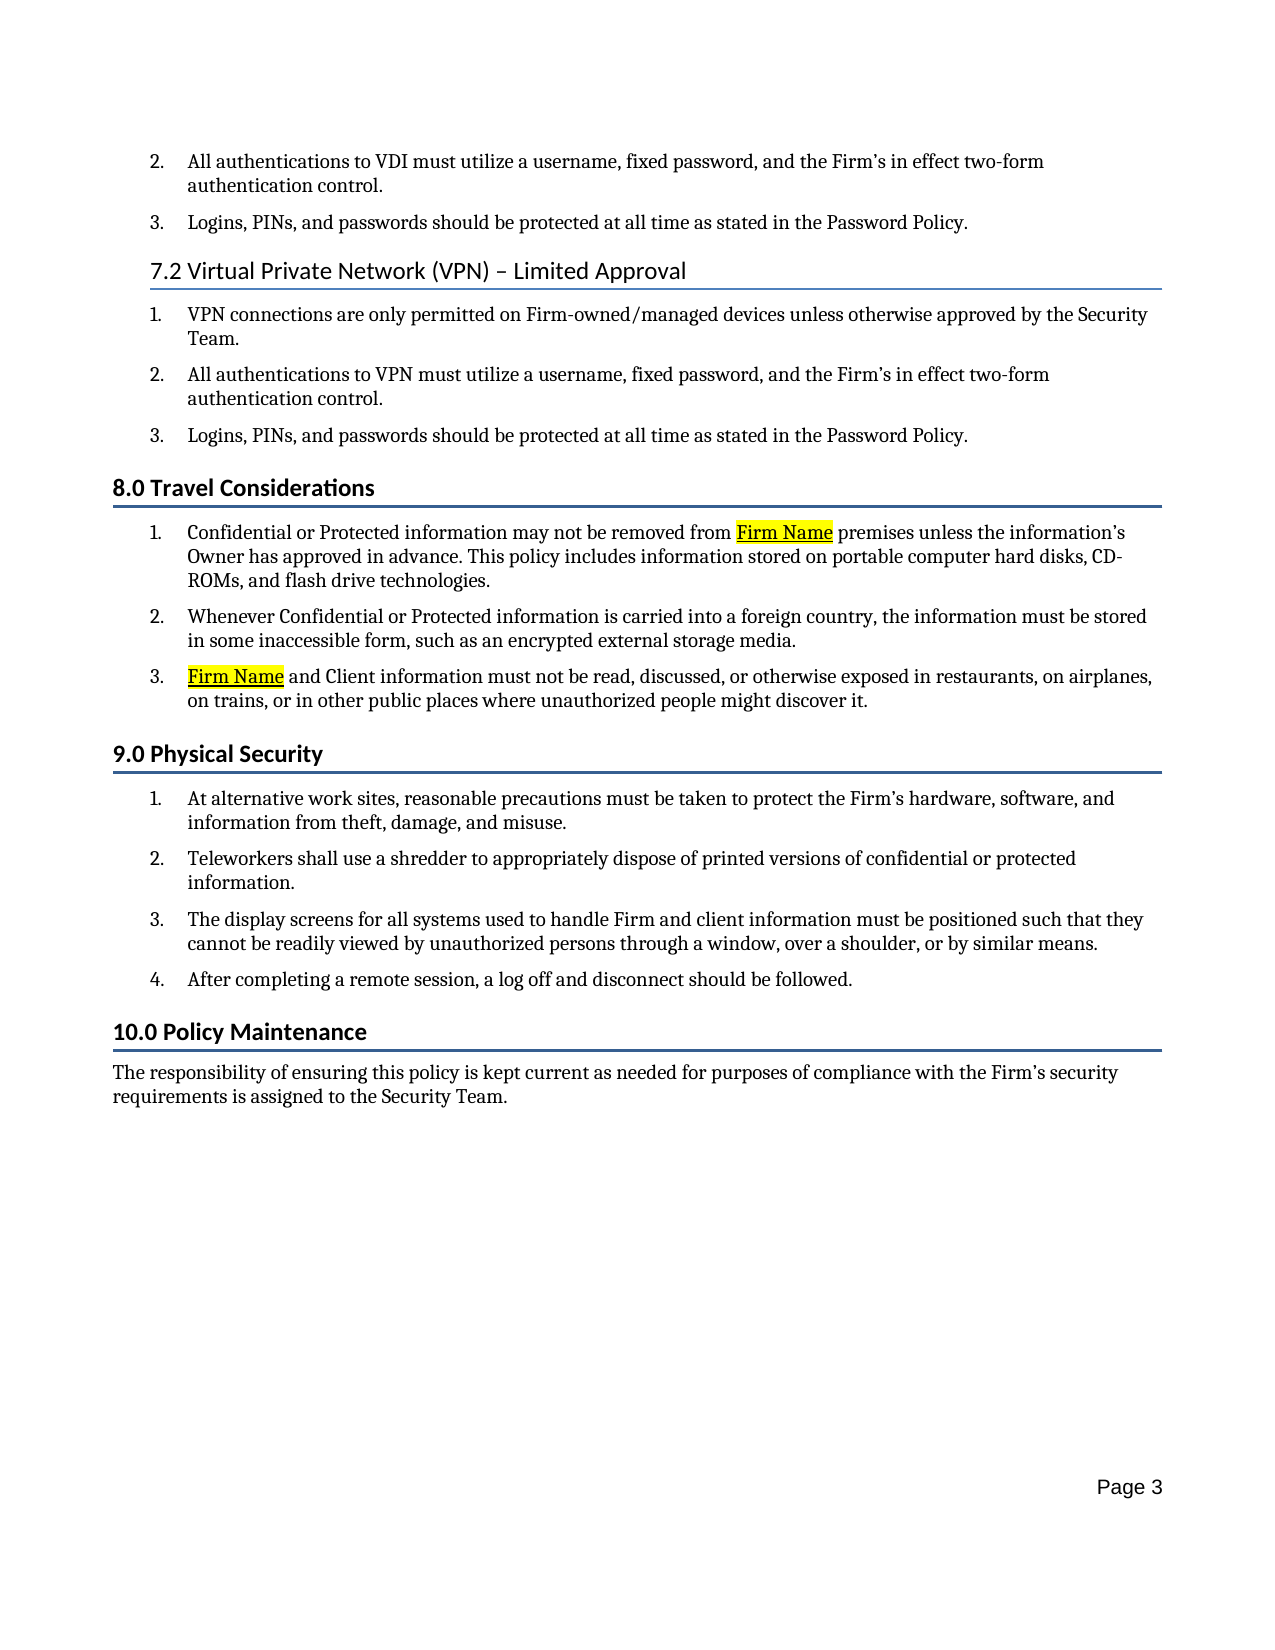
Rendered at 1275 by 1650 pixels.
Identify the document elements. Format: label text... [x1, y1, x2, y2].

list At alternative work sites, reasonable precautions must be taken to protect the Firm’s hardware, software, and information from theft, damage, and misuse. [150, 786, 1162, 834]
list VPN connections are only permitted on Firm-owned/managed devices unless otherwise approved by the Security Team. [150, 302, 1162, 350]
list Firm Name and Client information must not be read, discussed, or otherwise exposed in restaurants, on airplanes, on trains, or in other public places where unauthorized people might discover it. [150, 665, 1162, 713]
list Logins, PINs, and passwords should be protected at all time as stated in the Password Policy. [150, 210, 1162, 234]
list Whenever Confidential or Protected information is carried into a foreign country, the information must be stored in some inaccessible form, such as an encrypted external storage media. [150, 605, 1162, 653]
subtitle 7.2 Virtual Private Network (VPN) – Limited Approval [150, 255, 1162, 288]
list All authentications to VDI must utilize a username, fixed password, and the Firm’s in effect two-form authentication control. [150, 150, 1162, 198]
list Teleworkers shall use a shredder to appropriately dispose of printed versions of confidential or protected information. [150, 847, 1162, 895]
subtitle 8.0 Travel Considerations [112, 472, 1162, 508]
text The responsibility of ensuring this policy is kept current as needed for purposes of compliance with the Firm’s security requirements is assigned to the Security Team. [112, 1061, 1162, 1108]
list After completing a remote session, a log off and disconnect should be followed. [150, 968, 1162, 992]
subtitle 9.0 Physical Security [112, 738, 1162, 774]
list All authentications to VPN must utilize a username, fixed password, and the Firm’s in effect two-form authentication control. [150, 363, 1162, 411]
subtitle 10.0 Policy Maintenance [112, 1017, 1162, 1052]
list The display screens for all systems used to handle Firm and client information must be positioned such that they cannot be readily viewed by unauthorized persons through a window, over a shoulder, or by similar means. [150, 907, 1162, 955]
list Logins, PINs, and passwords should be protected at all time as stated in the Password Policy. [150, 423, 1162, 447]
list Confidential or Protected information may not be removed from Firm Name premises unless the information’s Owner has approved in advance. This policy includes information stored on portable computer hard disks, CD-ROMs, and flash drive technologies. [150, 520, 1162, 592]
